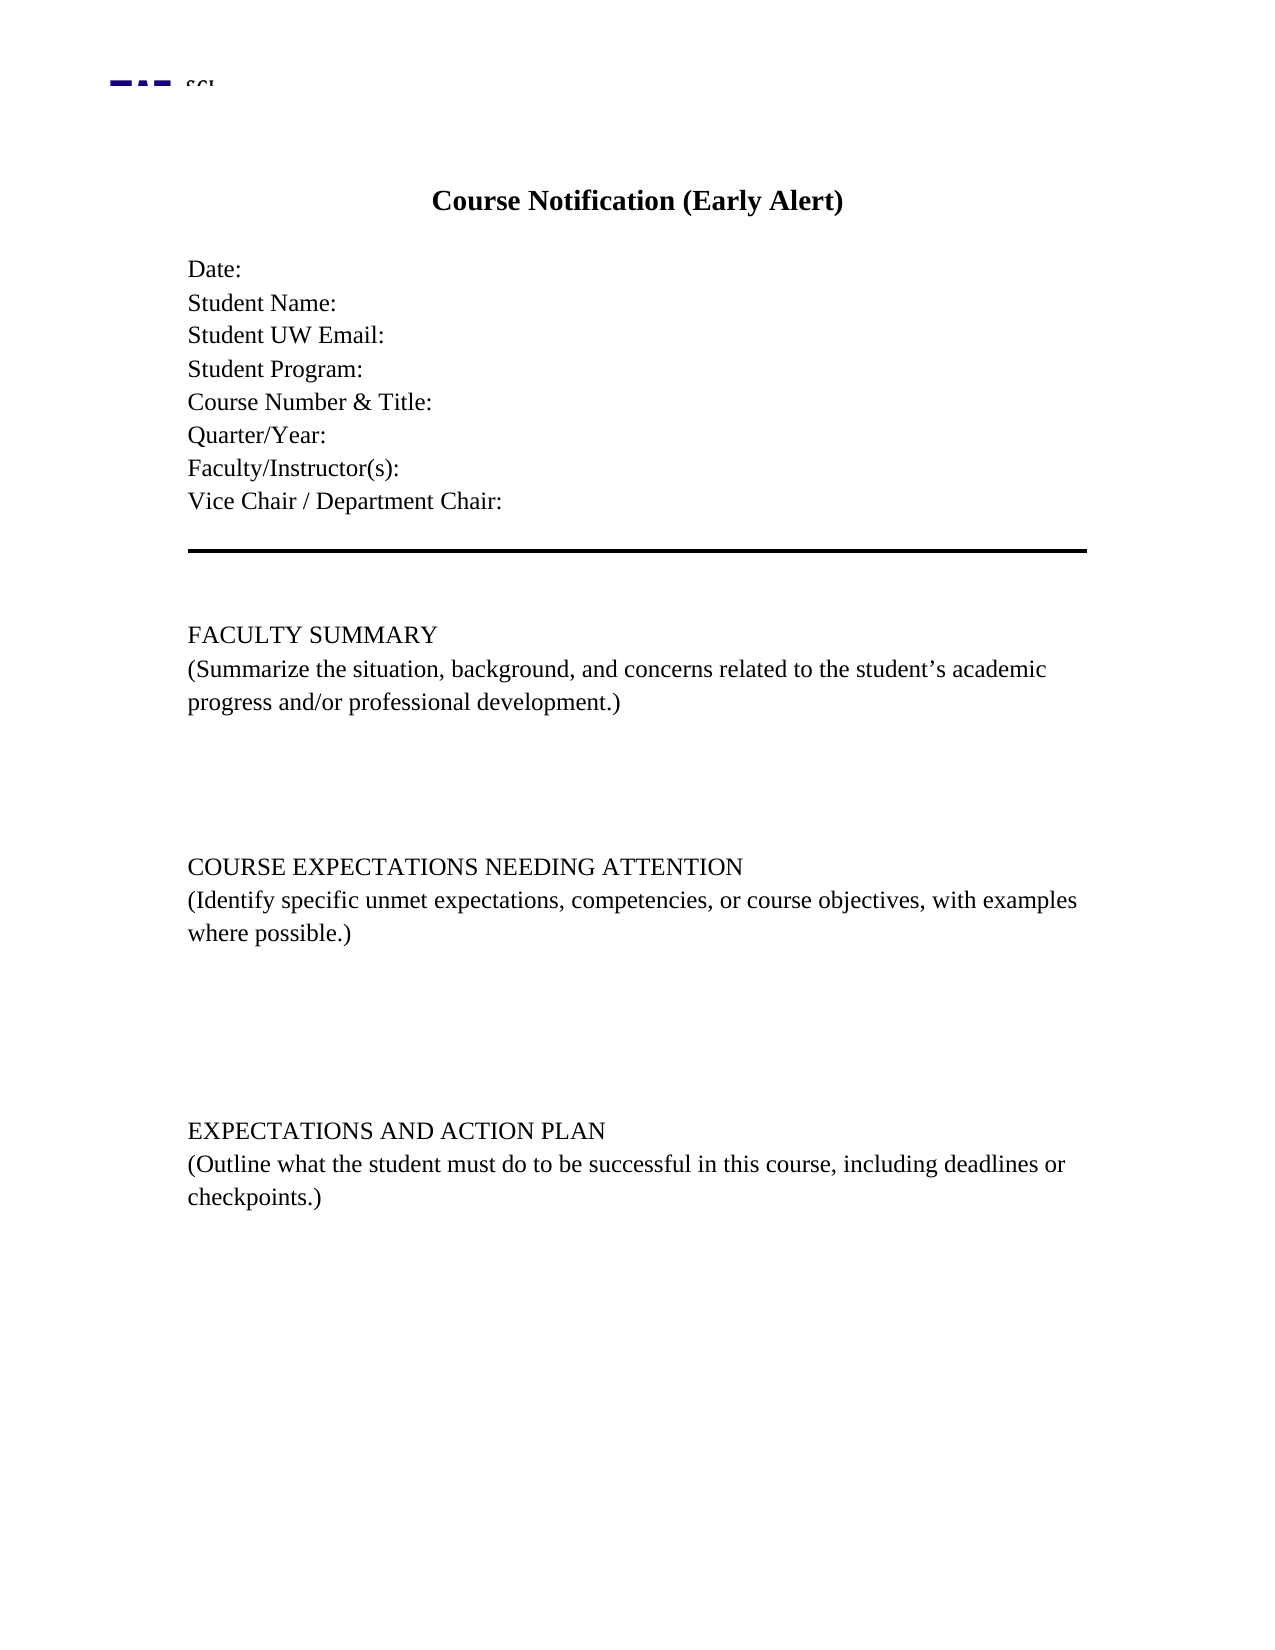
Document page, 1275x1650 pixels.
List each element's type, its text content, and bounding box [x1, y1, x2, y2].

text Faculty/Instructor(s): [187, 453, 1087, 481]
text Date: [187, 254, 1087, 283]
text COURSE EXPECTATIONS NEEDING ATTENTION [187, 819, 1087, 881]
text Quarter/Year: [187, 420, 1087, 448]
text Course Number & Title: [187, 387, 1087, 415]
picture [110, 80, 1011, 127]
text Course Notification (Early Alert) [187, 183, 1087, 217]
text Student UW Email: [187, 321, 1087, 349]
text Vice Chair / Department Chair: [187, 486, 1087, 514]
text Student Program: [187, 354, 1087, 382]
text Student Name: [187, 288, 1087, 316]
text EXPECTATIONS AND ACTION PLAN [187, 1083, 1087, 1145]
text FACULTY SUMMARY [187, 590, 1087, 649]
text (Summarize the situation, background, and concerns related to the student’s academic progress and/or professional development.) [187, 654, 1087, 715]
text (Identify specific unmet expectations, competencies, or course objectives, with examples where possible.) [187, 885, 1087, 947]
text (Outline what the student must do to be successful in this course, including deadlines or checkpoints.) [187, 1149, 1087, 1211]
